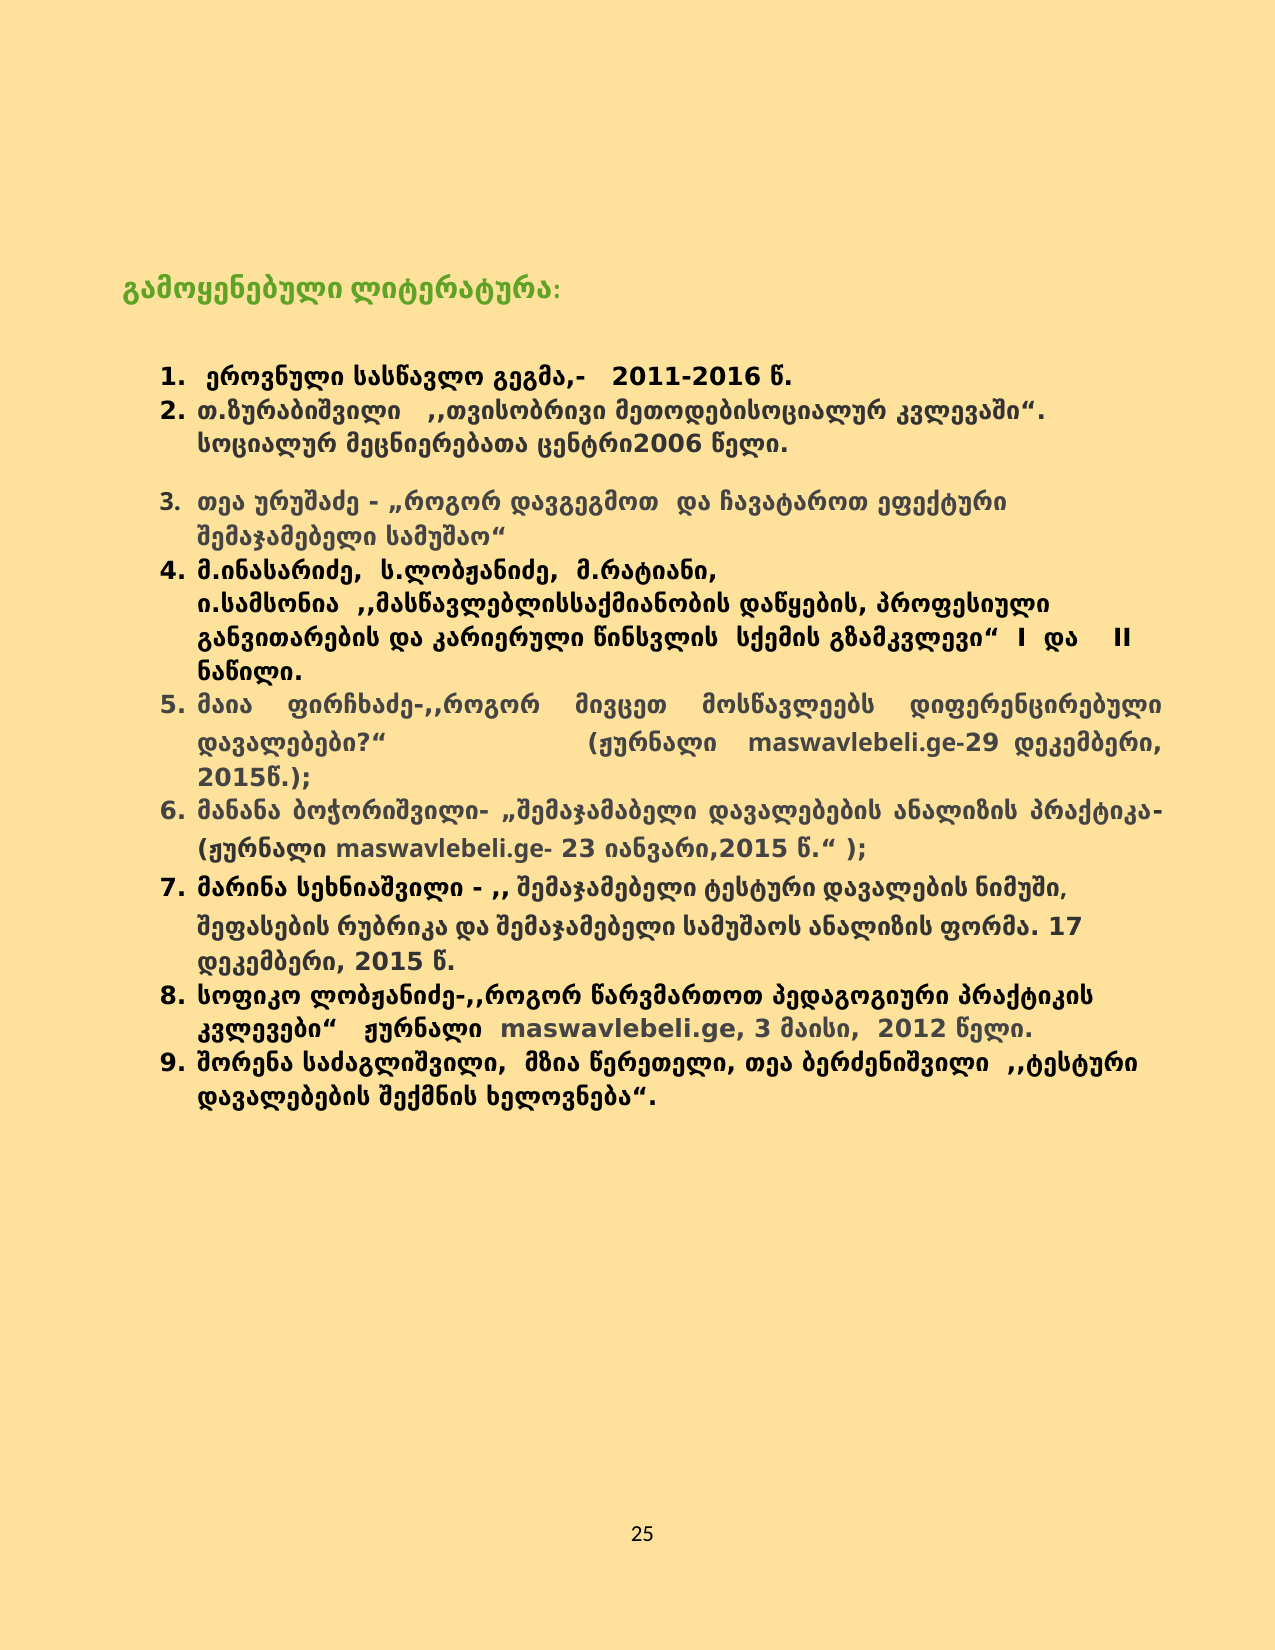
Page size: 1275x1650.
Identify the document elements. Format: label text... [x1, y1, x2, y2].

list თ.ზურაბიშვილი ,,თვისობრივი მეთოდებისოციალურ კვლევაში“. სოციალურ მეცნიერებათა ცენტრი2006 წელი. [159, 396, 1162, 459]
list შორენა საძაგლიშვილი, მზია წერეთელი, თეა ბერძენიშვილი ,,ტესტური დავალებების შექმნის ხელოვნება“. [159, 1048, 1162, 1111]
subtitle გამოყენებული ლიტერატურა: [122, 272, 1162, 306]
list მაია ფირჩხაძე-,,როგორ მივცეთ მოსწავლეებს დიფერენცირებული დავალებები?“ (ჟურნალი maswavlebeli.ge-29 დეკემბერი, 2015წ.); [159, 690, 1162, 792]
list მანანა ბოჭორიშვილი- „შემაჯამაბელი დავალებების ანალიზის პრაქტიკა- (ჟურნალი maswavlebeli.ge- 23 იანვარი,2015 წ.“ ); [159, 796, 1162, 865]
list ეროვნული სასწავლო გეგმა,- 2011-2016 წ. [159, 363, 1162, 392]
list სოფიკო ლობჟანიძე-,,როგორ წარვმართოთ პედაგოგიური პრაქტიკის კვლევები“ ჟურნალი maswavlebeli.ge, 3 მაისი, 2012 წელი. [159, 981, 1162, 1044]
list მ.ინასარიძე, ს.ლობჟანიძე, მ.რატიანი, ი.სამსონია ,,მასწავლებლისსაქმიანობის დაწყების, პროფესიული განვითარების და კარიერული წინსვლის სქემის გზამკვლევი“ I და II ნაწილი. [159, 556, 1162, 686]
subtitle თეა ურუშაძე - „როგორ დავგეგმოთ და ჩავატაროთ ეფექტური შემაჯამებელი სამუშაო“ [159, 484, 1162, 552]
list მარინა სეხნიაშვილი - ,, შემაჯამებელი ტესტური დავალების ნიმუში, შეფასების რუბრიკა და შემაჯამებელი სამუშაოს ანალიზის ფორმა. 17 დეკემბერი, 2015 წ. [159, 870, 1162, 977]
